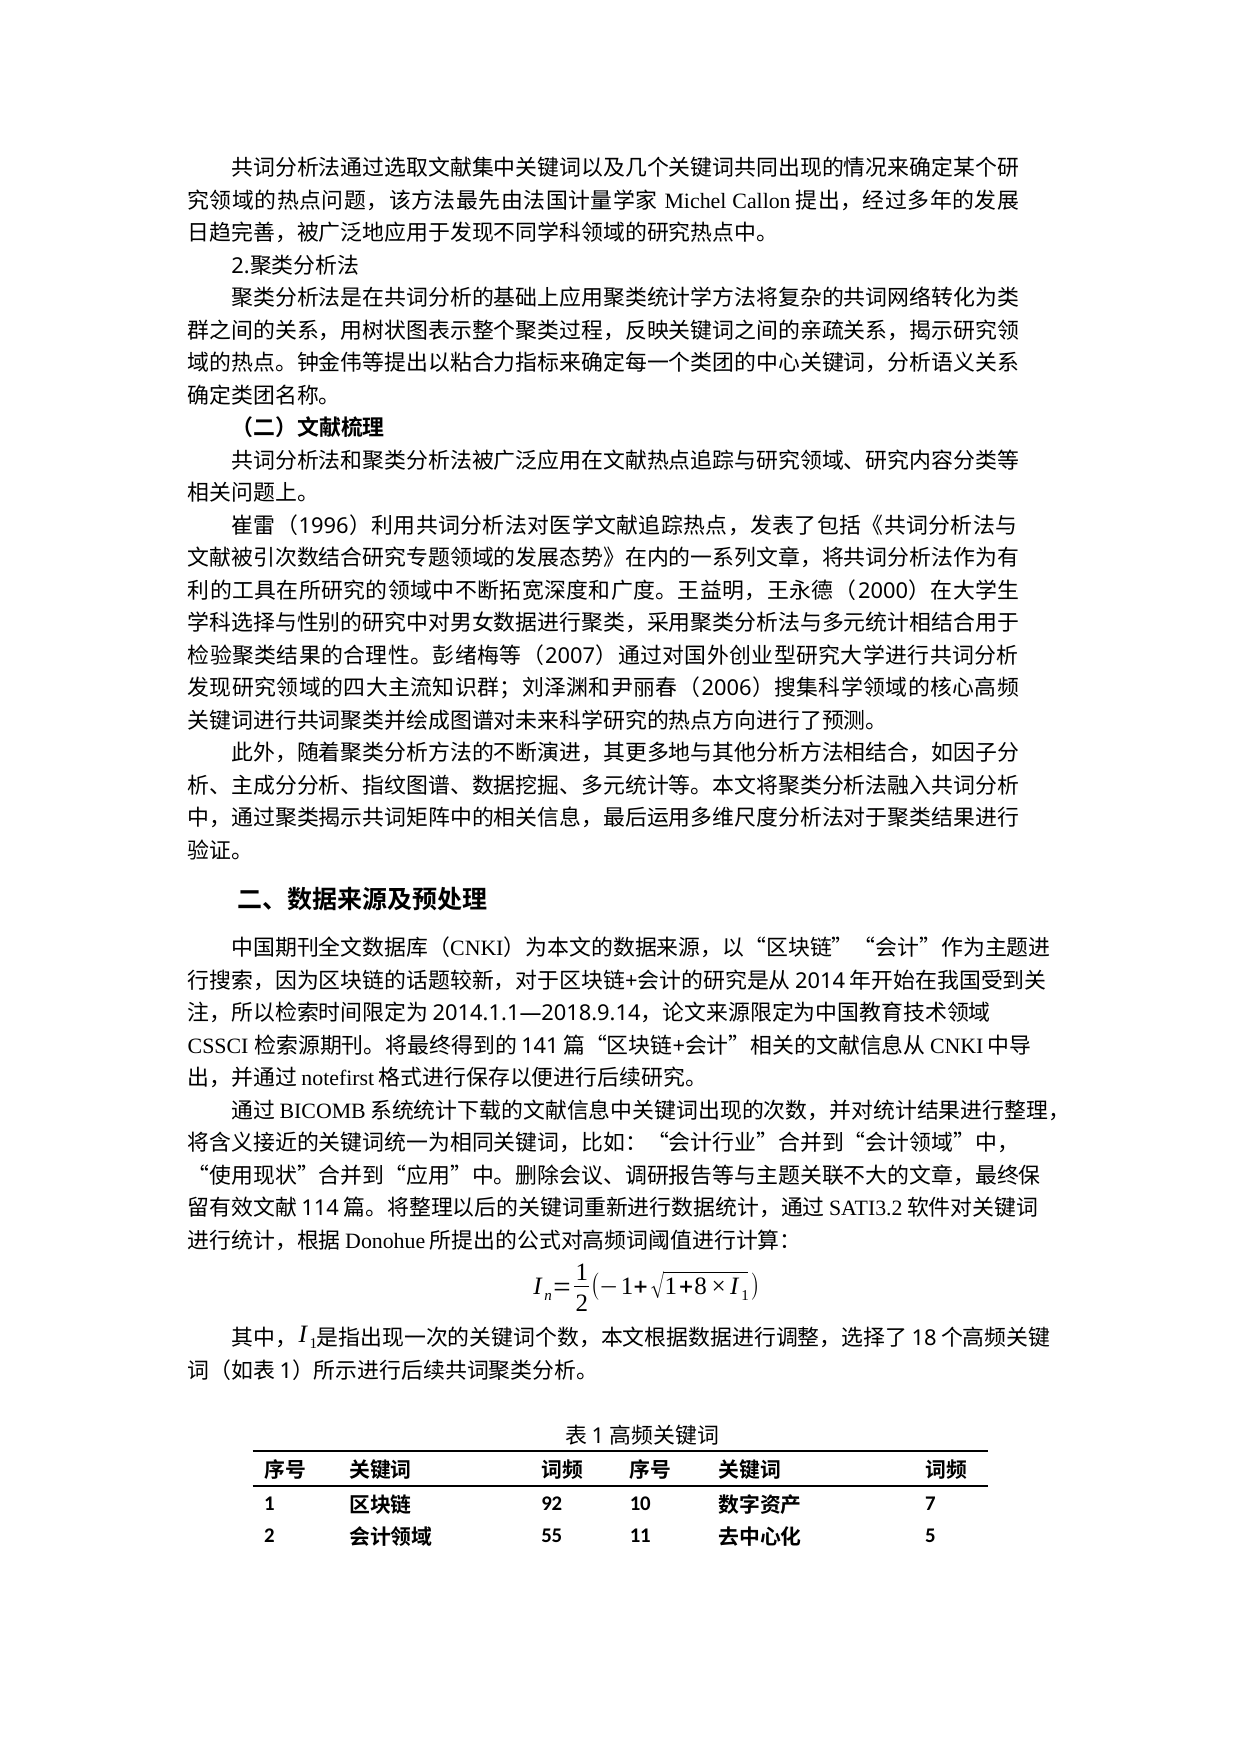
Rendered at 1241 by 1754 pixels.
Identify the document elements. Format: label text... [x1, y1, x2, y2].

text 通过BICOMB系统统计下载的文献信息中关键词出现的次数，并对统计结果进行整理，将含义接近的关键词统一为相同关键词，比如：“会计行业”合并到“会计领域”中，“使用现状”合并到“应用”中。删除会议、调研报告等与主题关联不大的文章，最终保留有效文献114篇。将整理以后的关键词重新进行数据统计，通过SATI3.2软件对关键词进行统计，根据Donohue所提出的公式对高频词阈值进行计算： [187, 1092, 1053, 1255]
table_cell 会计领域 [338, 1519, 530, 1552]
table_cell 数字资产 [707, 1487, 914, 1519]
text 中国期刊全文数据库（CNKI）为本文的数据来源，以“区块链”“会计”作为主题进行搜索，因为区块链的话题较新，对于区块链+会计的研究是从2014年开始在我国受到关注，所以检索时间限定为2014.1.1—2018.9.14，论文来源限定为中国教育技术领域CSSCI 检索源期刊。将最终得到的141篇“区块链+会计”相关的文献信息从CNKI中导出，并通过notefirst格式进行保存以便进行后续研究。 [187, 930, 1053, 1092]
text （二）文献梳理 [187, 410, 1020, 442]
table_cell 92 [530, 1487, 618, 1519]
table_cell 55 [530, 1519, 618, 1552]
table_cell 11 [618, 1519, 707, 1552]
table_header 词频 [914, 1452, 987, 1484]
table_header 关键词 [707, 1452, 914, 1484]
text 其中，是指出现一次的关键词个数，本文根据数据进行调整，选择了18个高频关键词（如表1）所示进行后续共词聚类分析。 [187, 1320, 1053, 1385]
text 此外，随着聚类分析方法的不断演进，其更多地与其他分析方法相结合，如因子分析、主成分分析、指纹图谱、数据挖掘、多元统计等。本文将聚类分析法融入共词分析中，通过聚类揭示共词矩阵中的相关信息，最后运用多维尺度分析法对于聚类结果进行验证。 [187, 735, 1019, 865]
text 2.聚类分析法 [187, 247, 1020, 280]
table_header 词频 [530, 1452, 618, 1484]
table_cell 10 [618, 1487, 707, 1519]
text 崔雷（1996）利用共词分析法对医学文献追踪热点，发表了包括《共词分析法与文献被引次数结合研究专题领域的发展态势》在内的一系列文章，将共词分析法作为有利的工具在所研究的领域中不断拓宽深度和广度。王益明，王永德（2000）在大学生学科选择与性别的研究中对男女数据进行聚类，采用聚类分析法与多元统计相结合用于检验聚类结果的合理性。彭绪梅等（2007）通过对国外创业型研究大学进行共词分析发现研究领域的四大主流知识群；刘泽渊和尹丽春（2006）搜集科学领域的核心高频关键词进行共词聚类并绘成图谱对未来科学研究的热点方向进行了预测。 [187, 507, 1019, 735]
text 共词分析法通过选取文献集中关键词以及几个关键词共同出现的情况来确定某个研究领域的热点问题，该方法最先由法国计量学家Michel Callon提出，经过多年的发展日趋完善，被广泛地应用于发现不同学科领域的研究热点中。 [187, 150, 1020, 247]
table_cell 1 [253, 1487, 338, 1519]
table_header 序号 [618, 1452, 707, 1484]
table_header 关键词 [338, 1452, 530, 1484]
table_cell 5 [914, 1519, 987, 1552]
table_cell 7 [914, 1487, 987, 1519]
table_header 序号 [253, 1452, 338, 1484]
table_cell 区块链 [338, 1487, 530, 1519]
table_cell 去中心化 [707, 1519, 914, 1552]
text 表1 高频关键词 [187, 1417, 1053, 1450]
text 共词分析法和聚类分析法被广泛应用在文献热点追踪与研究领域、研究内容分类等相关问题上。 [187, 442, 1019, 507]
text 聚类分析法是在共词分析的基础上应用聚类统计学方法将复杂的共词网络转化为类群之间的关系，用树状图表示整个聚类过程，反映关键词之间的亲疏关系，揭示研究领域的热点。钟金伟等提出以粘合力指标来确定每一个类团的中心关键词，分析语义关系确定类团名称。 [187, 280, 1020, 410]
table_cell 2 [253, 1519, 338, 1552]
text 二、数据来源及预处理 [187, 865, 1020, 930]
